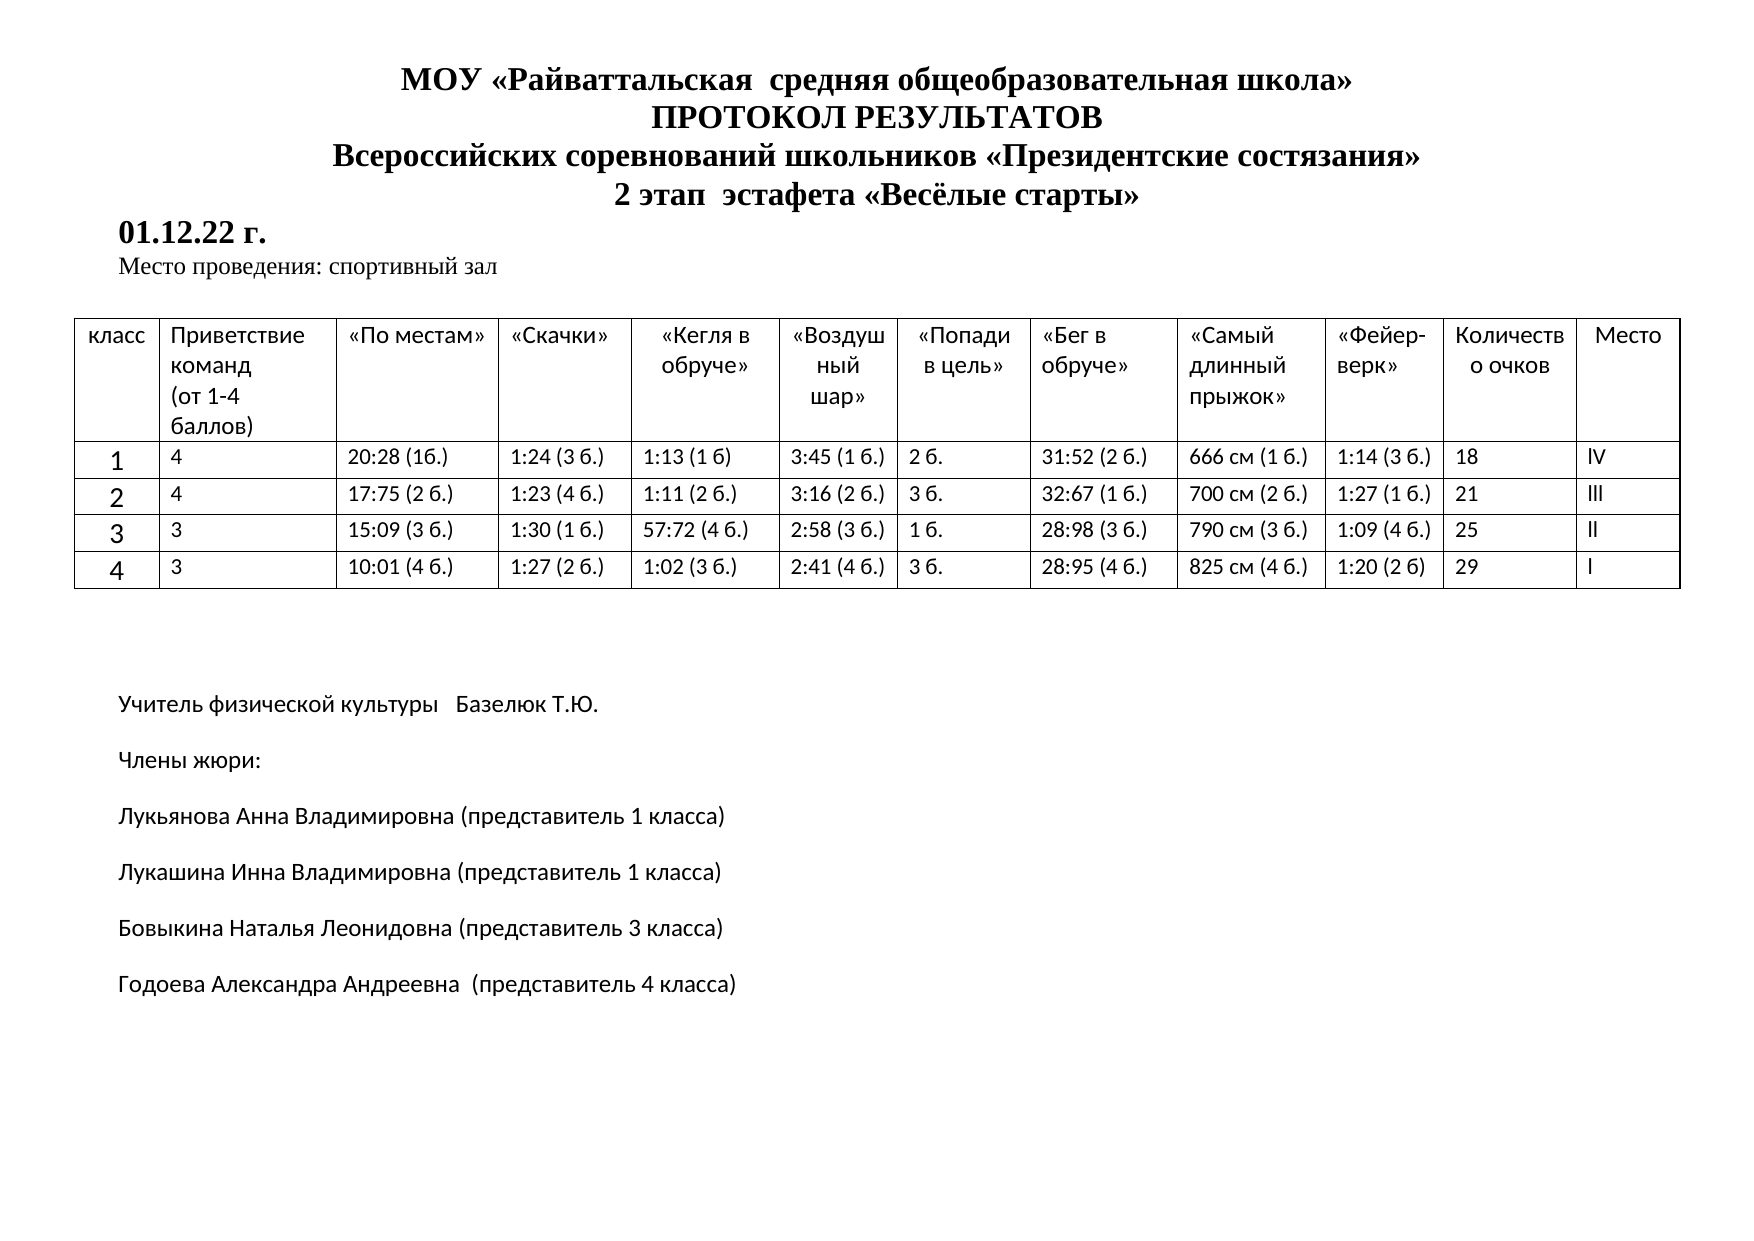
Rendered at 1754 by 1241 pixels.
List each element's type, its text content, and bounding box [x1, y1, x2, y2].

table_cell 3 [160, 515, 336, 551]
text 01.12.22 г. [118, 212, 1636, 251]
table_cell 666 см (1 б.) [1178, 442, 1325, 478]
table_cell 2 [75, 479, 159, 514]
table_cell 3:45 (1 б.) [780, 442, 897, 478]
table_cell 10:01 (4 б.) [337, 552, 498, 588]
text Учитель физической культуры Базелюк Т.Ю. [118, 689, 1636, 719]
table_cell 790 см (3 б.) [1178, 515, 1325, 551]
table_cell 57:72 (4 б.) [632, 515, 779, 551]
table_cell 1:02 (3 б.) [632, 552, 779, 588]
table_cell 1:27 (2 б.) [499, 552, 631, 588]
table_cell ll [1577, 515, 1679, 551]
table_cell 3 б. [898, 479, 1030, 514]
table_header «Скачки» [499, 319, 631, 441]
table_header «Кегля в обруче» [632, 319, 779, 441]
table_header «Попади в цель» [898, 319, 1030, 441]
table_cell 1:13 (1 б) [632, 442, 779, 478]
table_cell 2:41 (4 б.) [780, 552, 897, 588]
table_cell 2:58 (3 б.) [780, 515, 897, 551]
table_cell 31:52 (2 б.) [1031, 442, 1177, 478]
table_cell 4 [160, 442, 336, 478]
table_cell 1 [75, 442, 159, 478]
text ПРОТОКОЛ РЕЗУЛЬТАТОВ [118, 97, 1636, 136]
table_cell 1 б. [898, 515, 1030, 551]
table_cell 25 [1444, 515, 1576, 551]
table_cell 28:95 (4 б.) [1031, 552, 1177, 588]
table_cell lll [1577, 479, 1679, 514]
text Лукашина Инна Владимировна (представитель 1 класса) [118, 856, 1636, 887]
table_cell 20:28 (1б.) [337, 442, 498, 478]
table_cell 1:23 (4 б.) [499, 479, 631, 514]
table_cell 18 [1444, 442, 1576, 478]
table_cell 1:09 (4 б.) [1326, 515, 1443, 551]
table_cell 4 [160, 479, 336, 514]
table_cell 1:30 (1 б.) [499, 515, 631, 551]
table_cell 28:98 (3 б.) [1031, 515, 1177, 551]
table_header Место [1577, 319, 1679, 441]
table_cell 3 б. [898, 552, 1030, 588]
text Место проведения: спортивный зал [118, 251, 1636, 279]
table_cell 1:24 (3 б.) [499, 442, 631, 478]
table_cell 1:27 (1 б.) [1326, 479, 1443, 514]
table_cell 1:14 (3 б.) [1326, 442, 1443, 478]
table_cell 825 см (4 б.) [1178, 552, 1325, 588]
table_cell 3 [75, 515, 159, 551]
table_header «Воздушный шар» [780, 319, 897, 441]
table_cell 3:16 (2 б.) [780, 479, 897, 514]
table_cell 21 [1444, 479, 1576, 514]
text Лукьянова Анна Владимировна (представитель 1 класса) [118, 800, 1636, 831]
table_cell 29 [1444, 552, 1576, 588]
table_cell 1:11 (2 б.) [632, 479, 779, 514]
table_cell 2 б. [898, 442, 1030, 478]
table_cell lV [1577, 442, 1679, 478]
text МОУ «Райваттальская средняя общеобразовательная школа» [118, 59, 1636, 97]
table_cell l [1577, 552, 1679, 588]
table_header Количество очков [1444, 319, 1576, 441]
table_cell 1:20 (2 б) [1326, 552, 1443, 588]
text Члены жюри: [118, 744, 1636, 775]
table_header «Самый длинный прыжок» [1178, 319, 1325, 441]
table_header Приветствие команд (от 1-4 баллов) [160, 319, 336, 441]
table_cell 4 [75, 552, 159, 588]
table_header класс [75, 319, 159, 441]
table_cell 17:75 (2 б.) [337, 479, 498, 514]
table_cell 32:67 (1 б.) [1031, 479, 1177, 514]
table_header «По местам» [337, 319, 498, 441]
table_cell 15:09 (3 б.) [337, 515, 498, 551]
table_header «Бег в обруче» [1031, 319, 1177, 441]
table_cell 3 [160, 552, 336, 588]
table_cell 700 см (2 б.) [1178, 479, 1325, 514]
text 2 этап эстафета «Весёлые старты» [118, 174, 1636, 212]
table_header «Фейер-верк» [1326, 319, 1443, 441]
text Годоева Александра Андреевна (представитель 4 класса) [118, 968, 1636, 998]
text Бовыкина Наталья Леонидовна (представитель 3 класса) [118, 912, 1636, 942]
text Всероссийских соревнований школьников «Президентские состязания» [118, 136, 1636, 174]
